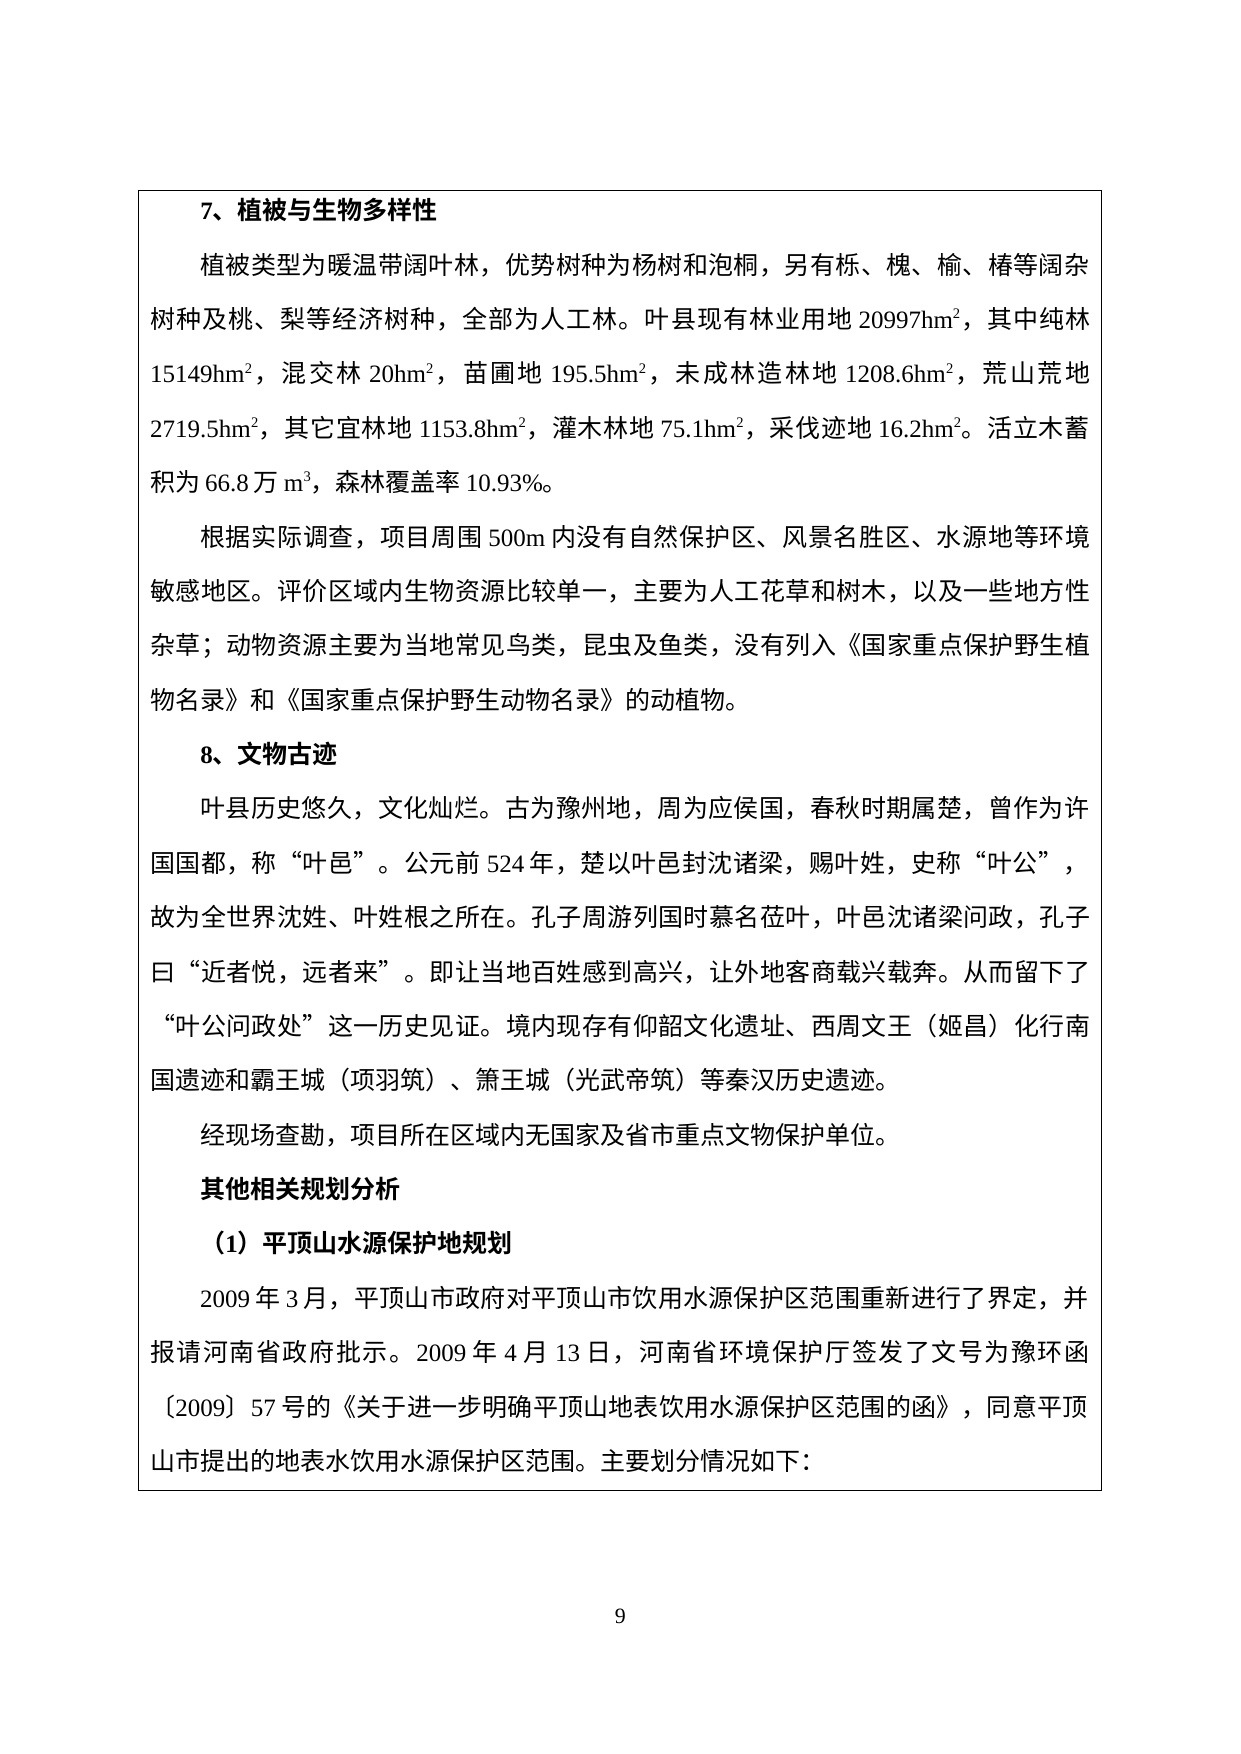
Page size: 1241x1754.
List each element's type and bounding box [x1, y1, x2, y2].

table_header [139, 191, 1101, 1490]
